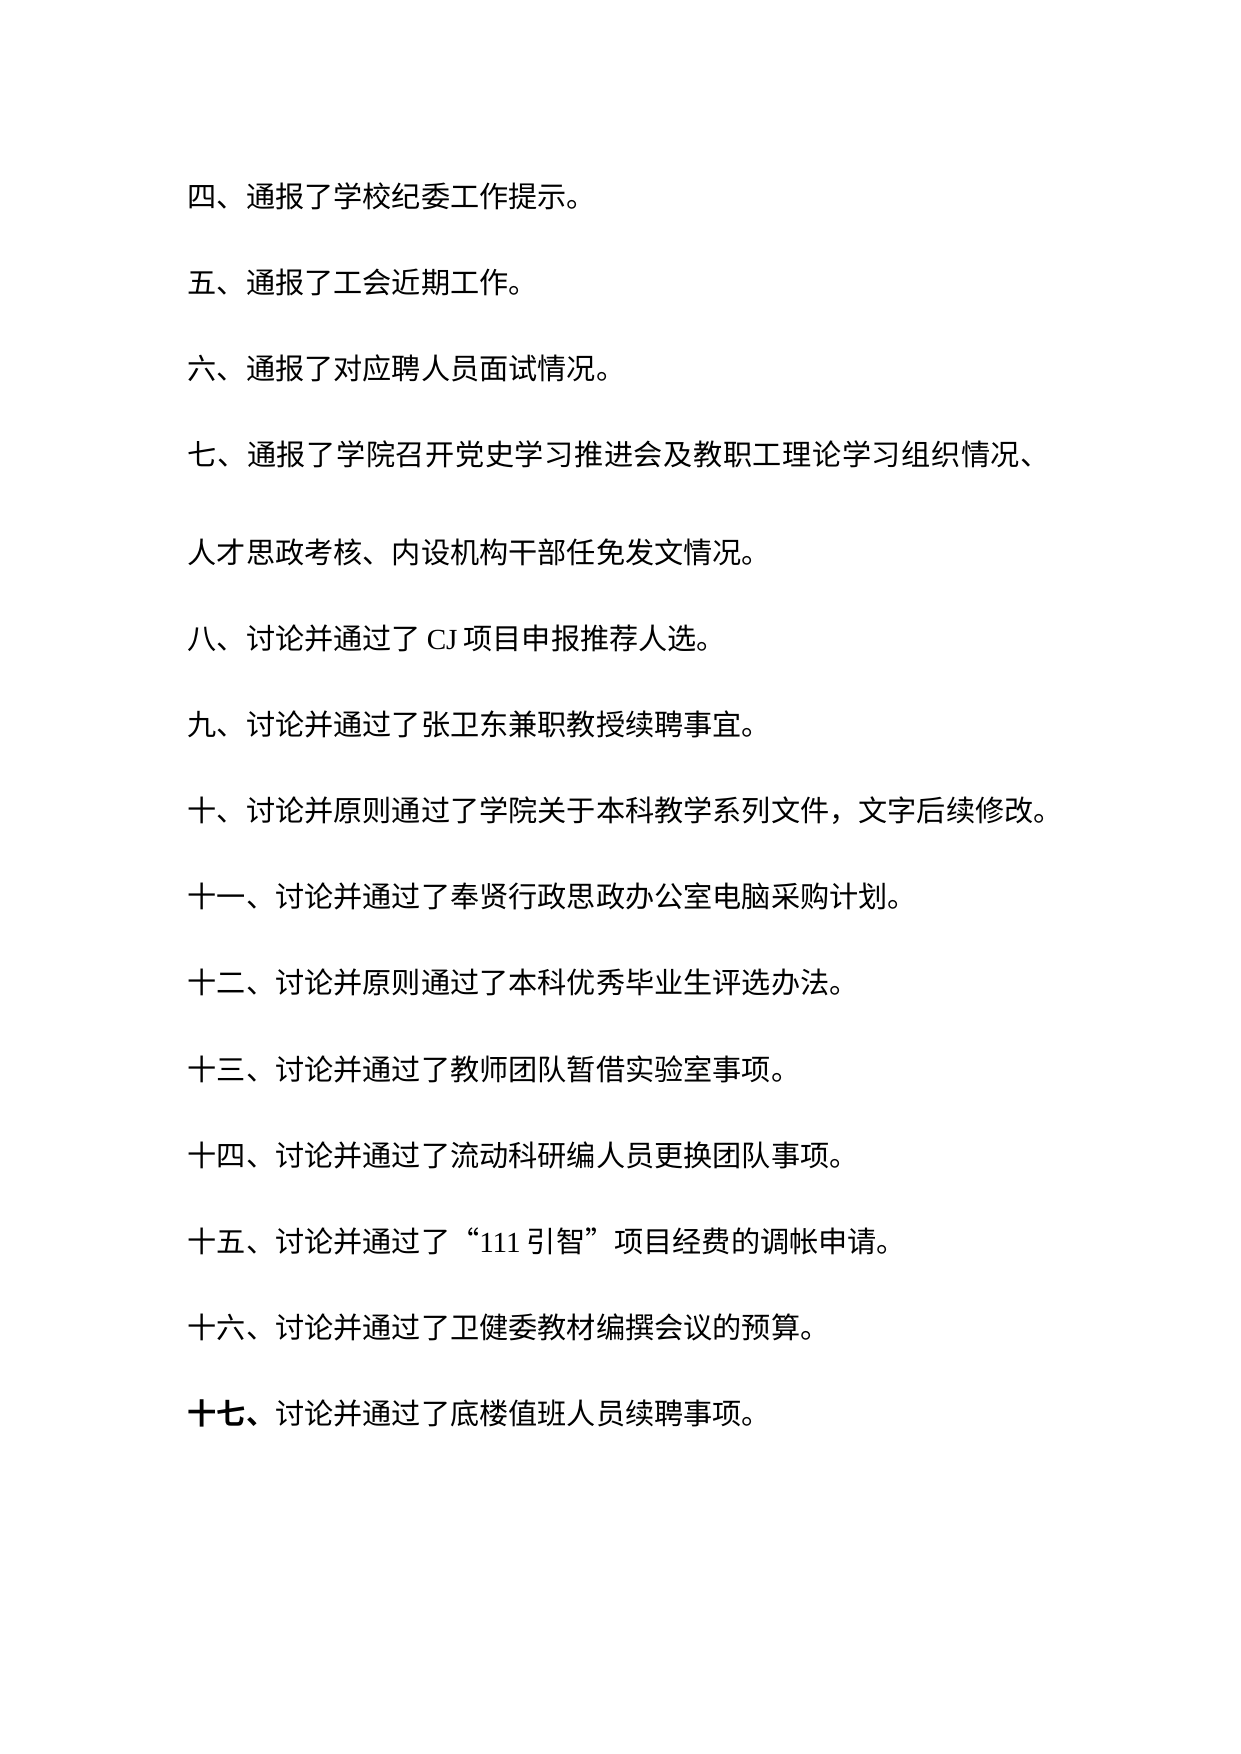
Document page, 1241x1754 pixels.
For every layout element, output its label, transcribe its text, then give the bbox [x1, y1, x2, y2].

text 十、讨论并原则通过了学院关于本科教学系列文件，文字后续修改。 [187, 776, 1053, 841]
text 十二、讨论并原则通过了本科优秀毕业生评选办法。 [187, 949, 1053, 1014]
text 十三、讨论并通过了教师团队暂借实验室事项。 [187, 1035, 1053, 1100]
text 七、通报了学院召开党史学习推进会及教职工理论学习组织情况、人才思政考核、内设机构干部任免发文情况。 [187, 420, 1053, 583]
text 九、讨论并通过了张卫东兼职教授续聘事宜。 [187, 690, 1053, 755]
text 十四、讨论并通过了流动科研编人员更换团队事项。 [187, 1121, 1053, 1186]
text 十七、讨论并通过了底楼值班人员续聘事项。 [187, 1379, 1053, 1444]
text 六、通报了对应聘人员面试情况。 [187, 334, 1053, 399]
text 十六、讨论并通过了卫健委教材编撰会议的预算。 [187, 1293, 1053, 1358]
text 五、通报了工会近期工作。 [187, 248, 1053, 313]
text 四、通报了学校纪委工作提示。 [187, 162, 1053, 227]
text 十五、讨论并通过了“111引智”项目经费的调帐申请。 [187, 1207, 1053, 1272]
text 八、讨论并通过了CJ项目申报推荐人选。 [187, 604, 1053, 669]
text 十一、讨论并通过了奉贤行政思政办公室电脑采购计划。 [187, 862, 1053, 927]
